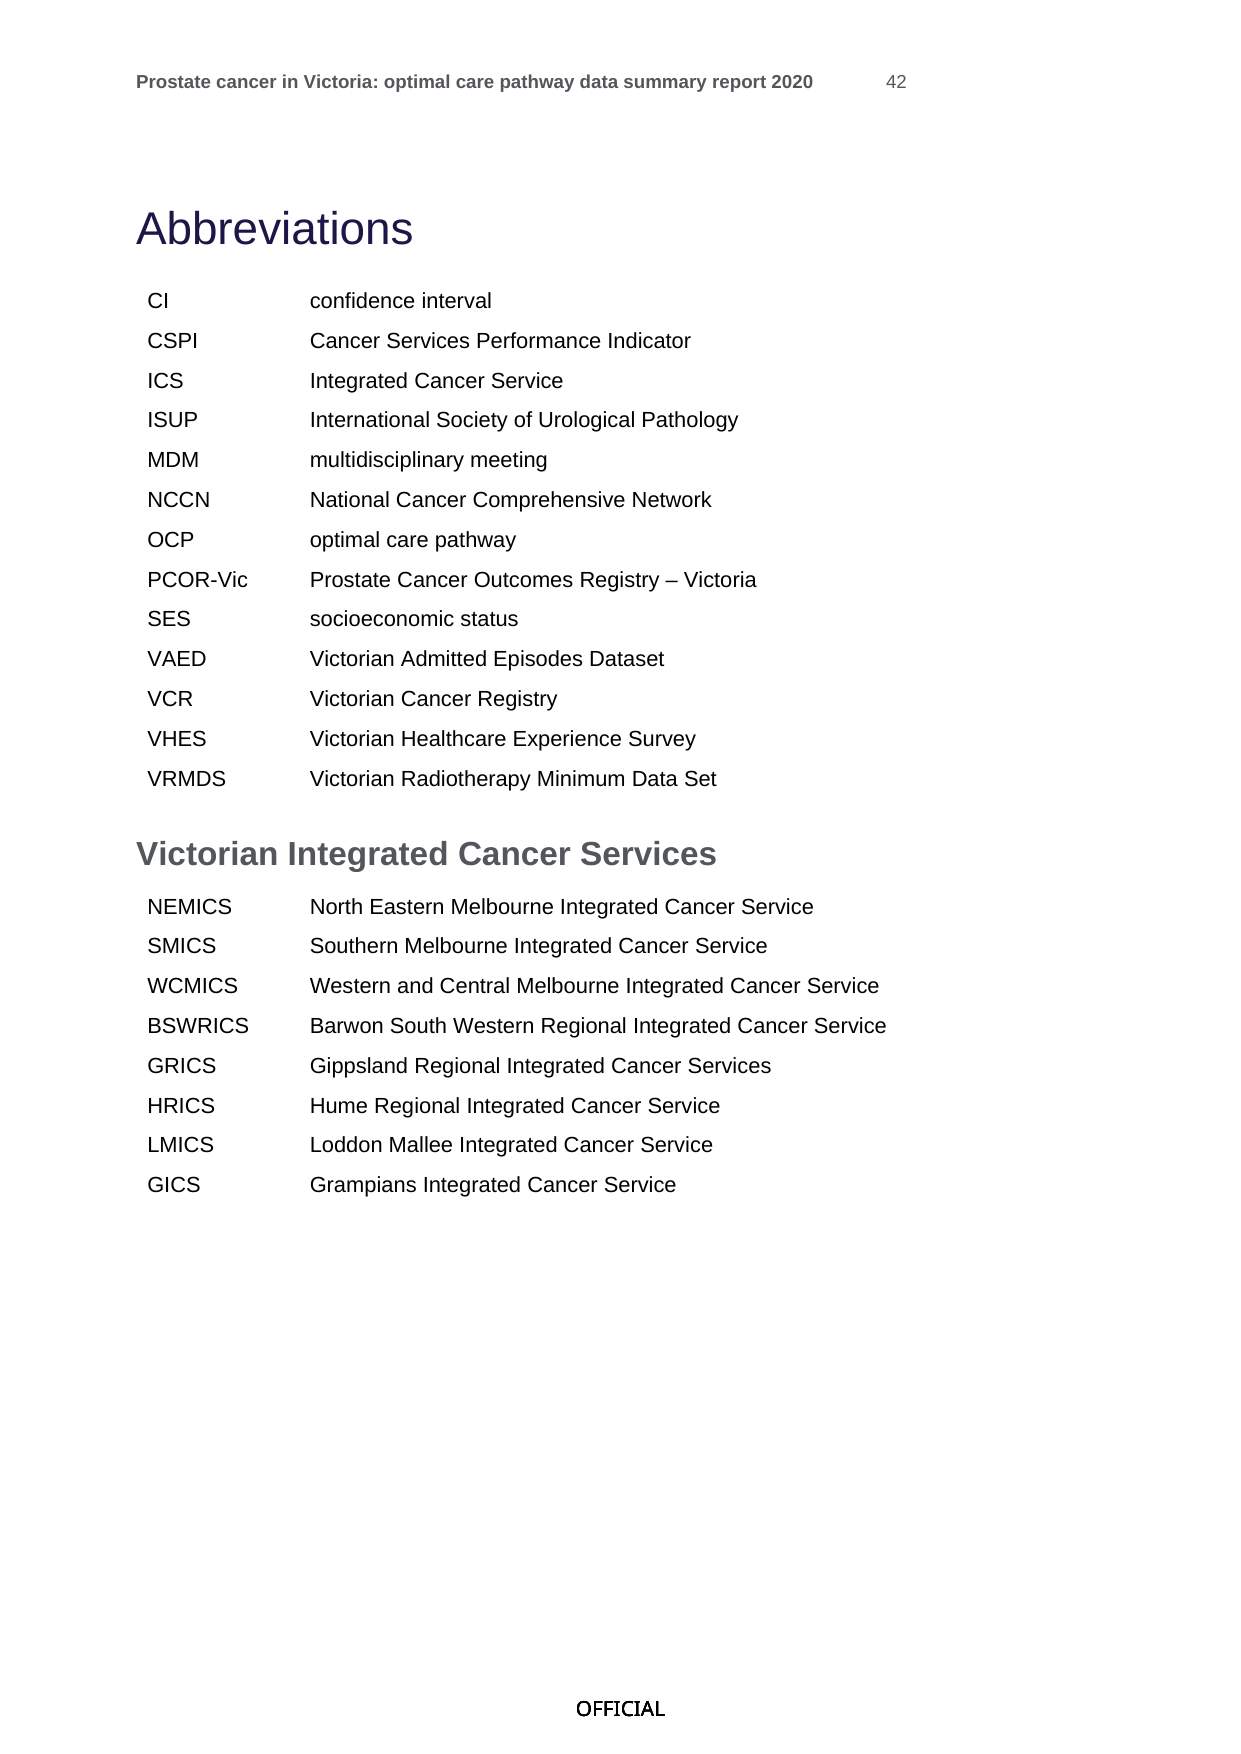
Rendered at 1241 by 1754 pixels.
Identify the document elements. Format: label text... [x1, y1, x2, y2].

table_cell VAED [136, 638, 298, 677]
table_cell Victorian Healthcare Experience Survey [298, 717, 992, 757]
subtitle Abbreviations [136, 202, 1104, 254]
table_cell Loddon Mallee Integrated Cancer Service [298, 1124, 992, 1164]
table_cell socioeconomic status [298, 598, 992, 638]
table_cell OCP [136, 518, 298, 558]
table_cell PCOR-Vic [136, 558, 298, 598]
table_cell GICS [136, 1164, 298, 1204]
table_cell GRICS [136, 1045, 298, 1084]
table_cell SES [136, 598, 298, 638]
table_cell VRMDS [136, 757, 298, 797]
table_cell optimal care pathway [298, 518, 992, 558]
table_cell Victorian Cancer Registry [298, 678, 992, 717]
table_cell ISUP [136, 399, 298, 439]
table_cell NCCN [136, 479, 298, 518]
table_cell Integrated Cancer Service [298, 359, 992, 399]
table_header NEMICS [136, 885, 298, 925]
table_cell Cancer Services Performance Indicator [298, 319, 992, 359]
table_cell Grampians Integrated Cancer Service [298, 1164, 992, 1204]
table_header CI [136, 280, 298, 319]
table_cell ICS [136, 359, 298, 399]
table_cell Prostate Cancer Outcomes Registry – Victoria [298, 558, 992, 598]
table_cell MDM [136, 439, 298, 478]
table_cell Western and Central Melbourne Integrated Cancer Service [298, 965, 992, 1005]
table_cell WCMICS [136, 965, 298, 1005]
table_cell HRICS [136, 1084, 298, 1124]
table_cell Barwon South Western Regional Integrated Cancer Service [298, 1005, 992, 1044]
table_cell BSWRICS [136, 1005, 298, 1044]
table_cell VCR [136, 678, 298, 717]
table_cell Gippsland Regional Integrated Cancer Services [298, 1045, 992, 1084]
table_cell VHES [136, 717, 298, 757]
table_cell Southern Melbourne Integrated Cancer Service [298, 925, 992, 965]
table_cell Victorian Radiotherapy Minimum Data Set [298, 757, 992, 797]
table_cell LMICS [136, 1124, 298, 1164]
subtitle Victorian Integrated Cancer Services [136, 834, 1104, 873]
table_header confidence interval [298, 280, 992, 319]
table_cell International Society of Urological Pathology [298, 399, 992, 439]
table_cell SMICS [136, 925, 298, 965]
table_cell Hume Regional Integrated Cancer Service [298, 1084, 992, 1124]
table_cell National Cancer Comprehensive Network [298, 479, 992, 518]
table_cell Victorian Admitted Episodes Dataset [298, 638, 992, 677]
table_cell CSPI [136, 319, 298, 359]
table_cell multidisciplinary meeting [298, 439, 992, 478]
table_header North Eastern Melbourne Integrated Cancer Service [298, 885, 992, 925]
